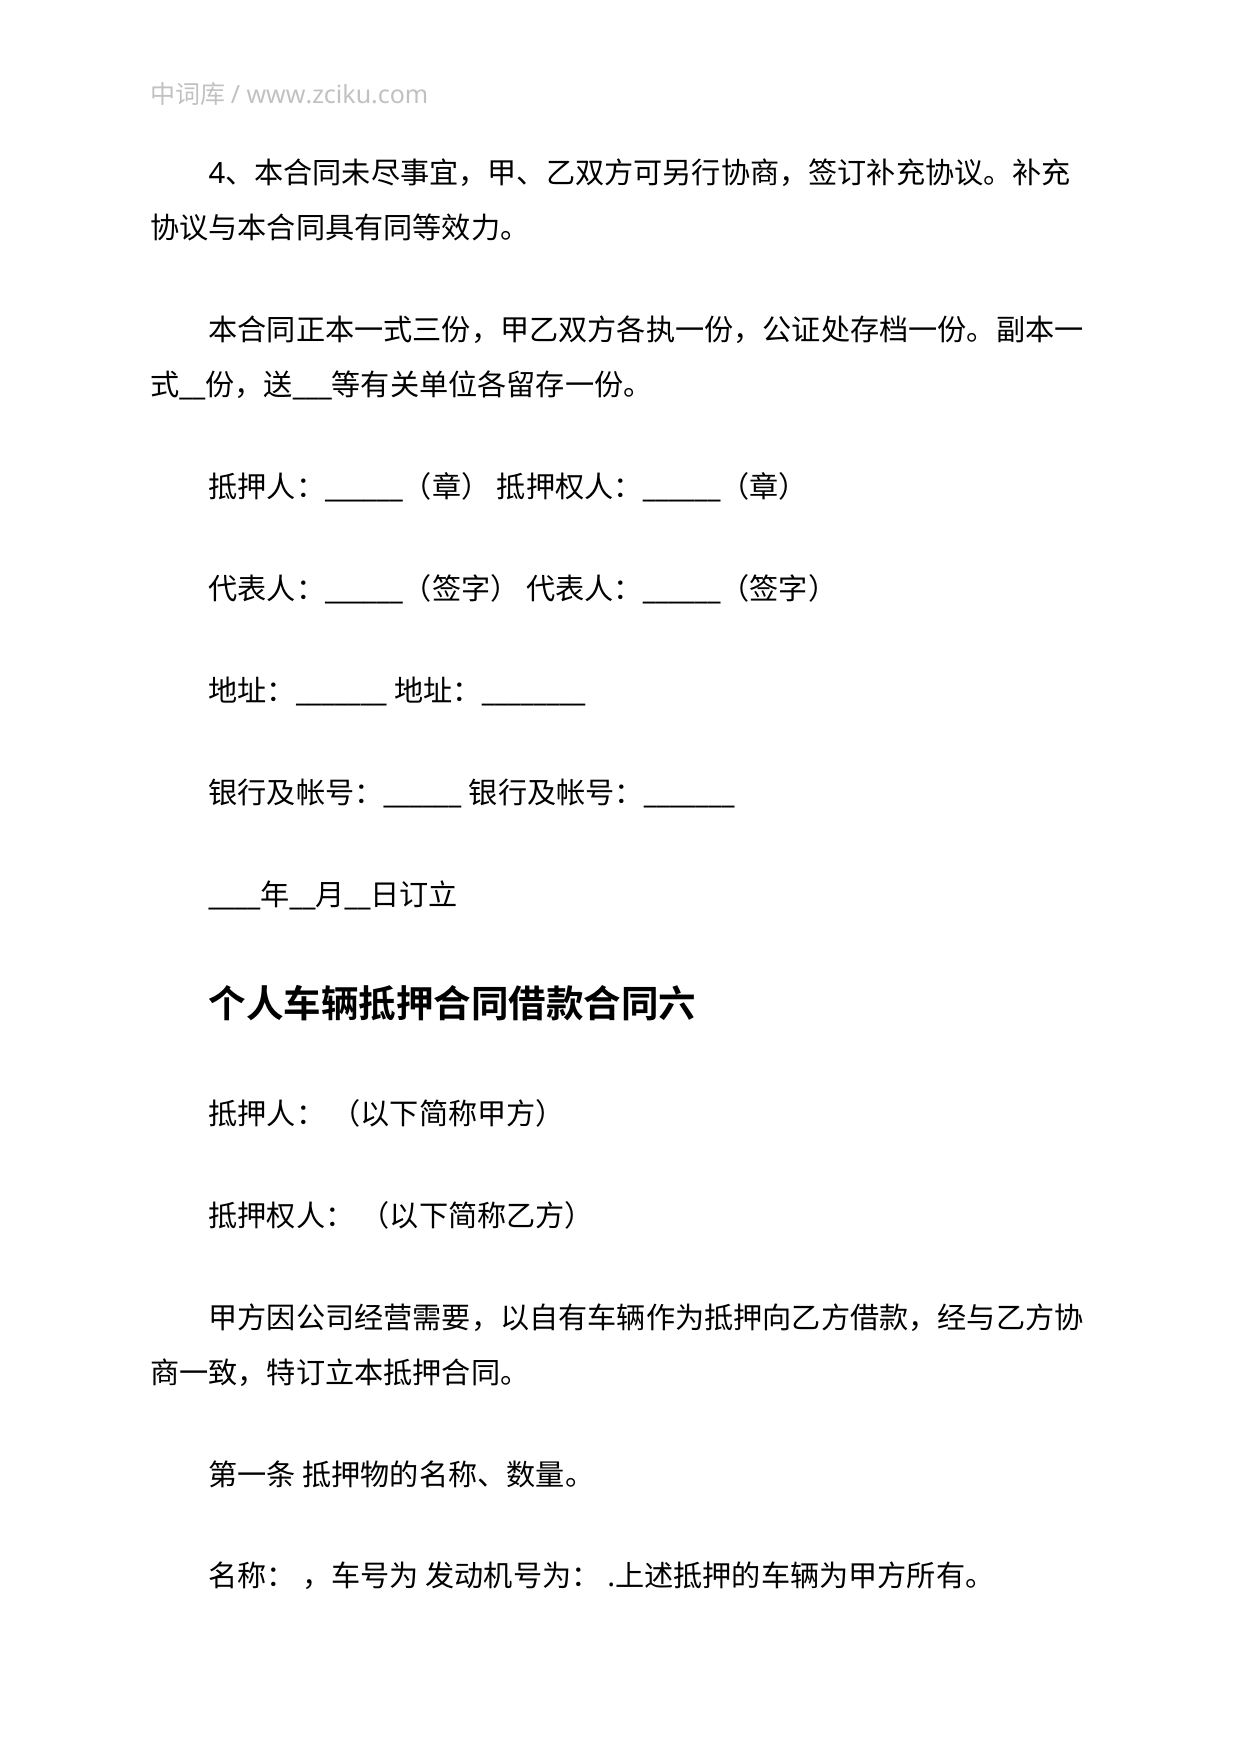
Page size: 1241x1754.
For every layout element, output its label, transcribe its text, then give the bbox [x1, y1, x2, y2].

text 抵押人： （以下简称甲方） [150, 1091, 1090, 1133]
text 地址：_______ 地址：________ [150, 668, 1090, 710]
text 抵押权人： （以下简称乙方） [150, 1193, 1090, 1235]
text ____年__月__日订立 [150, 872, 1090, 914]
text 名称： ，车号为 发动机号为： .上述抵押的车辆为甲方所有。 [150, 1553, 1090, 1595]
text 银行及帐号：______ 银行及帐号：_______ [150, 769, 1090, 812]
text 4、本合同未尽事宜，甲、乙双方可另行协商，签订补充协议。补充协议与本合同具有同等效力。 [150, 150, 1090, 247]
text 第一条 抵押物的名称、数量。 [150, 1451, 1090, 1493]
text 代表人：______（签字） 代表人：______（签字） [150, 566, 1090, 608]
text 本合同正本一式三份，甲乙双方各执一份，公证处存档一份。副本一式__份，送___等有关单位各留存一份。 [150, 307, 1090, 404]
text 抵押人：______（章） 抵押权人：______（章） [150, 464, 1090, 506]
text 甲方因公司经营需要，以自有车辆作为抵押向乙方借款，经与乙方协商一致，特订立本抵押合同。 [150, 1294, 1090, 1392]
text 个人车辆抵押合同借款合同六 [150, 973, 1090, 1028]
